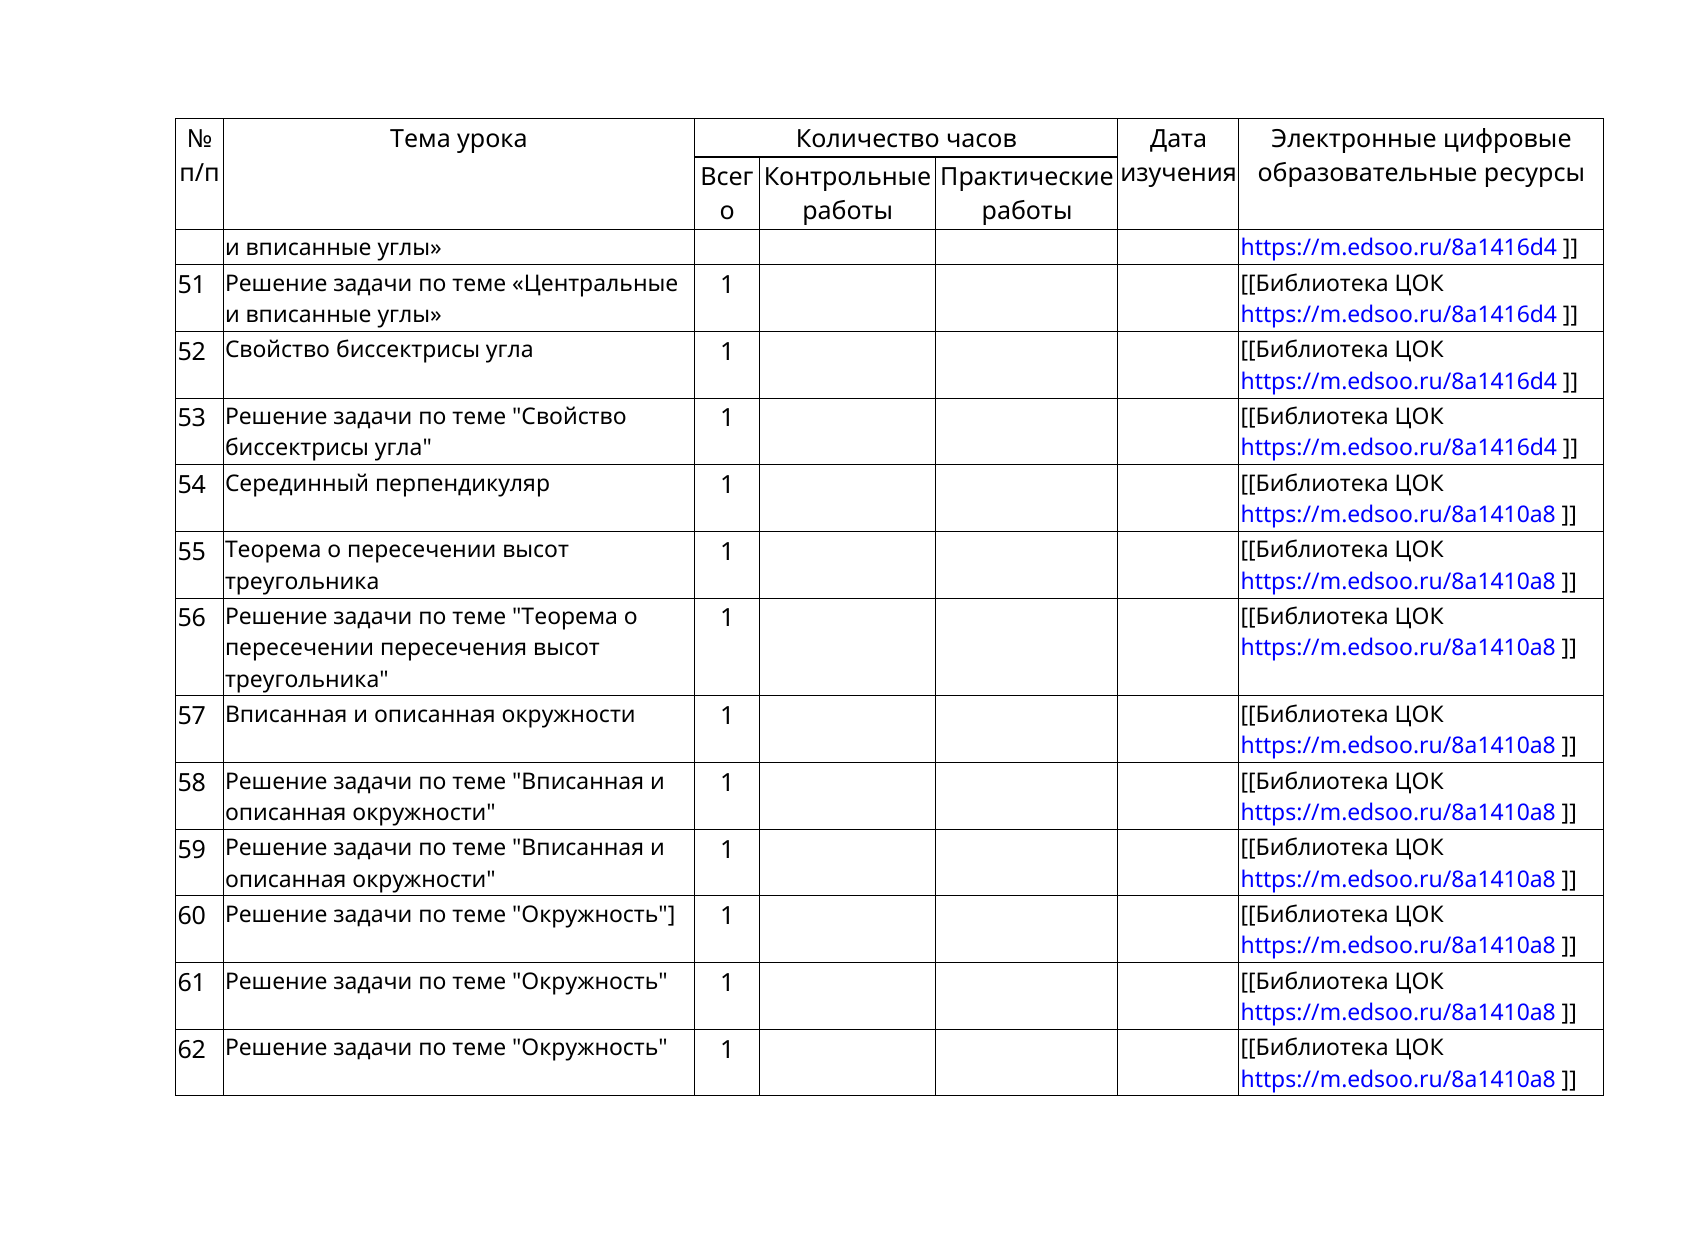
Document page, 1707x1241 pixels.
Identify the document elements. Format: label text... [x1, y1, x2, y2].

table_cell [936, 696, 1117, 762]
table_cell [1118, 332, 1238, 397]
table_cell 61 [176, 963, 223, 1029]
table_cell [[Библиотека ЦОК https://m.edsoo.ru/8a1410a8 ]] [1239, 465, 1603, 531]
table_cell [760, 399, 935, 464]
table_cell Практические работы [936, 158, 1117, 229]
table_cell 60 [176, 896, 223, 962]
table_cell [1118, 896, 1238, 962]
table_cell [760, 599, 935, 695]
table_cell 57 [176, 696, 223, 762]
table_cell [760, 896, 935, 962]
table_cell Теорема о пересечении высот треугольника [224, 532, 694, 597]
table_cell 1 [695, 599, 759, 695]
table_cell 51 [176, 265, 223, 331]
table_cell Решение задачи по теме "Теорема о пересечении пересечения высот треугольника" [224, 599, 694, 695]
table_cell [936, 230, 1117, 264]
table_cell Решение задачи по теме "Вписанная и описанная окружности" [224, 830, 694, 895]
table_header Электронные цифровые образовательные ресурсы [1239, 119, 1603, 229]
table_cell [936, 830, 1117, 895]
table_cell 56 [176, 599, 223, 695]
table_cell Решение задачи по теме "Окружность"] [224, 896, 694, 962]
table_cell 54 [176, 465, 223, 531]
table_cell 52 [176, 332, 223, 397]
table_cell 1 [695, 963, 759, 1029]
table_cell 1 [695, 230, 759, 264]
table_cell [936, 332, 1117, 397]
table_cell Свойство биссектрисы угла [224, 332, 694, 397]
table_cell [1118, 465, 1238, 531]
table_cell 1 [695, 399, 759, 464]
table_cell 59 [176, 830, 223, 895]
table_cell [936, 532, 1117, 597]
table_cell [[Библиотека ЦОК https://m.edsoo.ru/8a1410a8 ]] [1239, 1030, 1603, 1095]
table_cell [760, 696, 935, 762]
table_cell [1239, 230, 1603, 264]
table_header № п/п [176, 119, 223, 229]
table_cell 1 [695, 696, 759, 762]
table_cell 50 [176, 230, 223, 264]
table_cell 55 [176, 532, 223, 597]
table_cell Серединный перпендикуляр [224, 465, 694, 531]
table_cell [[Библиотека ЦОК https://m.edsoo.ru/8a1416d4 ]] [1239, 399, 1603, 464]
table_cell 1 [695, 532, 759, 597]
table_cell [936, 896, 1117, 962]
table_cell [1118, 230, 1238, 264]
table_cell 1 [695, 332, 759, 397]
table_cell [[Библиотека ЦОК https://m.edsoo.ru/8a1416d4 ]] [1239, 265, 1603, 331]
table_cell 53 [176, 399, 223, 464]
table_cell 62 [176, 1030, 223, 1095]
table_cell [760, 332, 935, 397]
table_cell [1118, 399, 1238, 464]
table_cell [1118, 265, 1238, 331]
table_cell 1 [695, 465, 759, 531]
table_cell 1 [695, 896, 759, 962]
table_cell [1118, 1030, 1238, 1095]
table_cell 1 [695, 830, 759, 895]
table_cell [[Библиотека ЦОК https://m.edsoo.ru/8a1410a8 ]] [1239, 963, 1603, 1029]
table_header Тема урока [224, 119, 694, 229]
table_cell [760, 963, 935, 1029]
table_cell [[Библиотека ЦОК https://m.edsoo.ru/8a1410a8 ]] [1239, 532, 1603, 597]
table_cell 58 [176, 763, 223, 829]
table_cell [1118, 963, 1238, 1029]
table_cell [[Библиотека ЦОК https://m.edsoo.ru/8a1410a8 ]] [1239, 830, 1603, 895]
table_cell 1 [695, 763, 759, 829]
table_cell [936, 265, 1117, 331]
table_cell Контрольные работы [760, 158, 935, 229]
table_cell 1 [695, 1030, 759, 1095]
table_cell [1118, 532, 1238, 597]
table_cell Решение задачи по теме "Окружность" [224, 963, 694, 1029]
table_cell [760, 763, 935, 829]
table_cell [[Библиотека ЦОК https://m.edsoo.ru/8a1410a8 ]] [1239, 763, 1603, 829]
table_cell [936, 465, 1117, 531]
table_cell [760, 265, 935, 331]
table_cell [760, 230, 935, 264]
table_cell [936, 763, 1117, 829]
table_cell Решение задачи по теме "Окружность" [224, 1030, 694, 1095]
table_cell 1 [695, 265, 759, 331]
table_cell Решение задачи по теме "Свойство биссектрисы угла" [224, 399, 694, 464]
table_cell [1118, 696, 1238, 762]
table_cell Решение задачи по теме «Центральные и вписанные углы» [224, 265, 694, 331]
table_cell [760, 830, 935, 895]
table_cell [[Библиотека ЦОК https://m.edsoo.ru/8a1410a8 ]] [1239, 696, 1603, 762]
table_cell Решение задачи по теме "Вписанная и описанная окружности" [224, 763, 694, 829]
table_cell [[Библиотека ЦОК https://m.edsoo.ru/8a1416d4 ]] [1239, 332, 1603, 397]
table_cell [1118, 830, 1238, 895]
table_cell Всего [695, 158, 759, 229]
table_cell [1118, 763, 1238, 829]
table_cell [[Библиотека ЦОК https://m.edsoo.ru/8a1410a8 ]] [1239, 599, 1603, 695]
table_cell [760, 465, 935, 531]
table_cell [936, 1030, 1117, 1095]
table_cell [936, 963, 1117, 1029]
table_header Дата изучения [1118, 119, 1238, 229]
table_header Количество часов [695, 119, 1117, 156]
table_cell [936, 399, 1117, 464]
table_cell [936, 599, 1117, 695]
table_cell Вписанная и описанная окружности [224, 696, 694, 762]
table_cell [760, 532, 935, 597]
table_cell [[Библиотека ЦОК https://m.edsoo.ru/8a1410a8 ]] [1239, 896, 1603, 962]
table_cell [1118, 599, 1238, 695]
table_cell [224, 230, 694, 264]
table_cell [760, 1030, 935, 1095]
